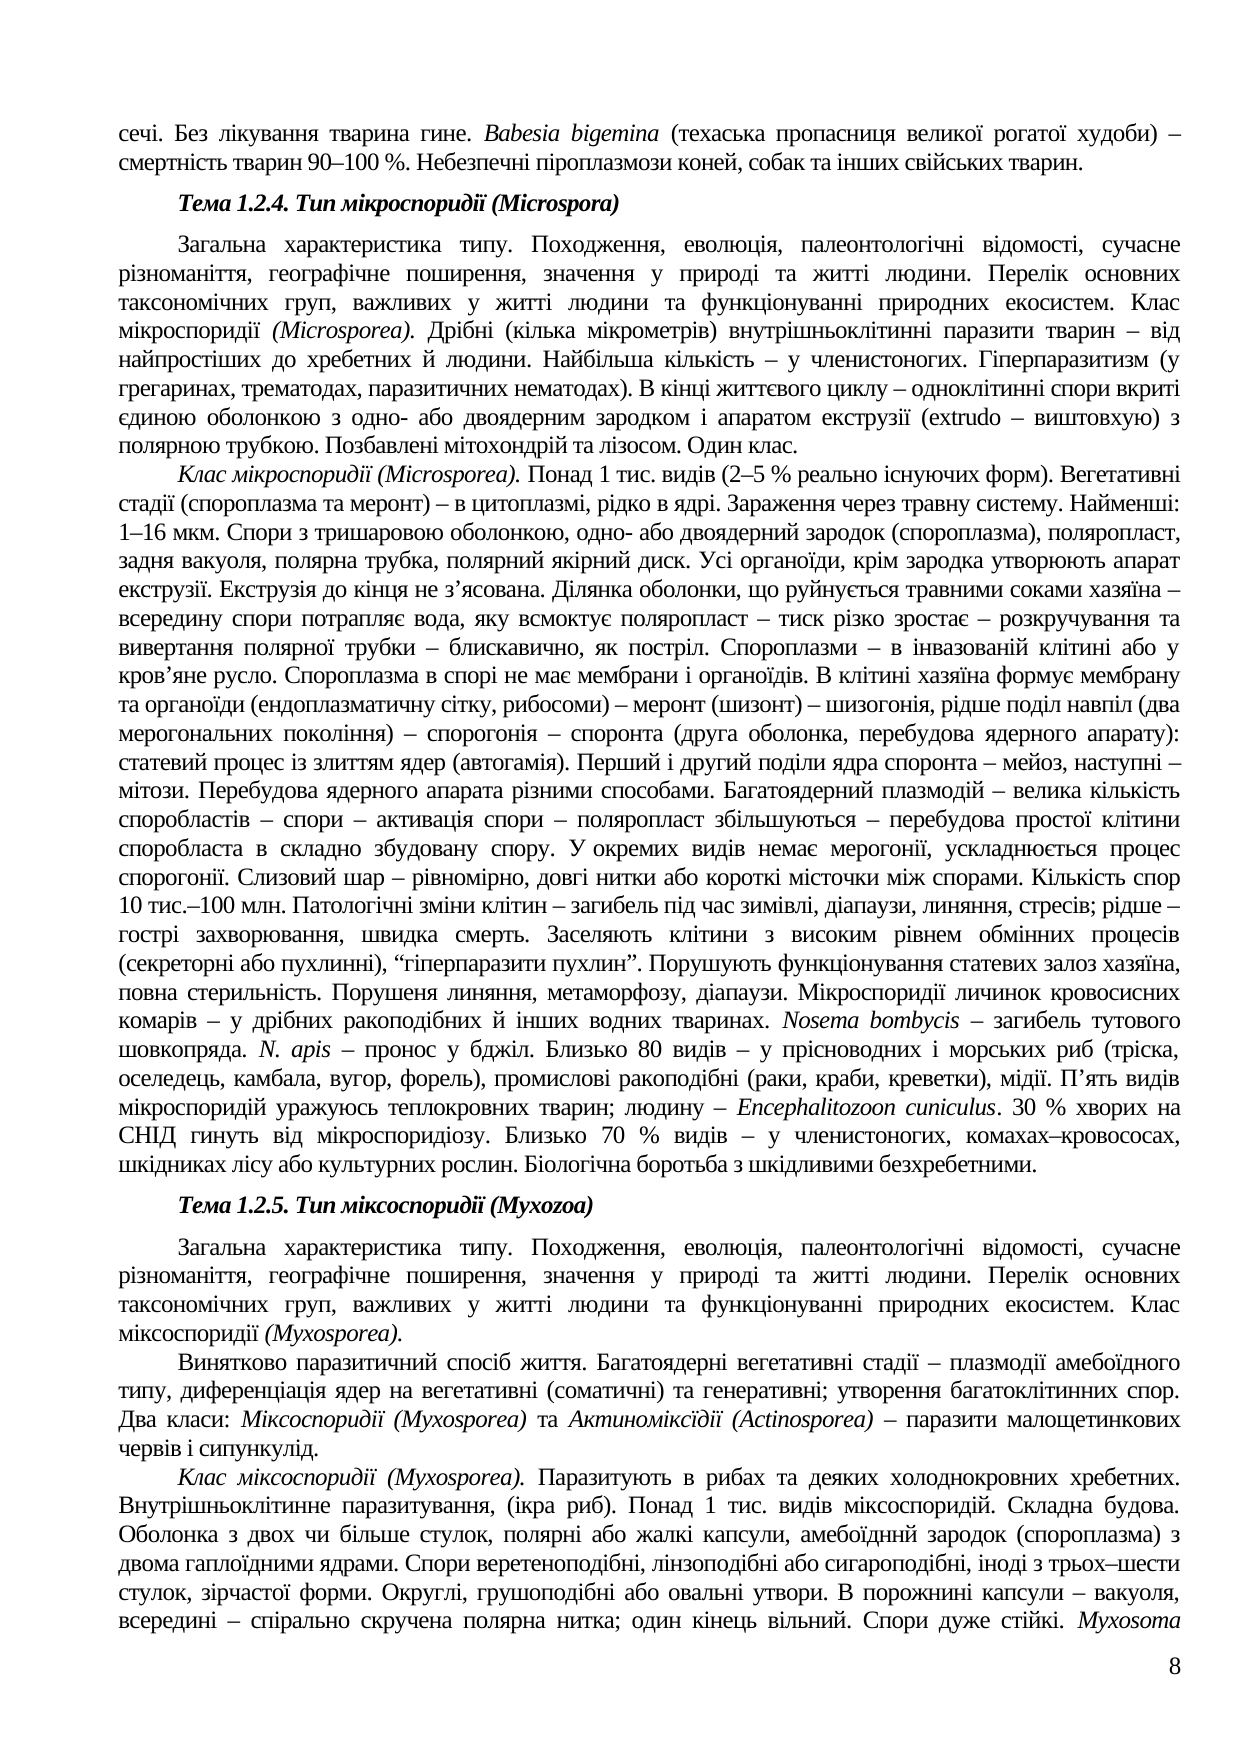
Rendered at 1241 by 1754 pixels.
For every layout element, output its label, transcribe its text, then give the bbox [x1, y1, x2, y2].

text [118, 118, 1181, 176]
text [118, 1462, 1181, 1634]
text Тема 1.2.4. Тип мікроспоридії (Microspora) [118, 188, 1181, 217]
text Клас мікроспоридії (Microsporea). Понад 1 тис. видів (2–5 % реально існуючих форм). Вегетативні стадії (спороплазма та меронт) – в цитоплазмі, рідко в ядрі. Зараження через травну систему. Найменші: 1–16 мкм. Спори з тришаровою оболонкою, одно- або двоядерний зародок (спороплазма), поляропласт, задня вакуоля, полярна трубка, полярний якірний диск. Усі органоїди, крім зародка утворюють апарат екструзії. Екструзія до кінця не з’ясована. Ділянка оболонки, що руйнується травними соками хазяїна – всередину спори потрапляє вода, яку всмоктує поляропласт – тиск різко зростає – розкручування та вивертання полярної трубки – блискавично, як постріл. Спороплазми – в інвазованій клітині або у кров’яне русло. Спороплазма в спорі не має мембрани і органоїдів. В клітині хазяїна формує мембрану та органоїди (ендоплазматичну сітку, рибосоми) – меронт (шизонт) – шизогонія, рідше поділ навпіл (два мерогональних покоління) – спорогонія – споронта (друга оболонка, перебудова ядерного апарату): статевий процес із злиттям ядер (автогамія). Перший і другий поділи ядра споронта – мейоз, наступні – мітози. Перебудова ядерного апарата різними способами. Багатоядерний плазмодій – велика кількість споробластів – спори – активація спори – поляропласт збільшуються – перебудова простої клітини споробласта в складно збудовану спору. У окремих видів немає мерогонії, ускладнюється процес спорогонії. Слизовий шар – рівномірно, довгі нитки або короткі місточки між спорами. Кількість спор 10 тис.–100 млн. Патологічні зміни клітин – загибель під час зимівлі, діапаузи, линяння, стресів; рідше – гострі захворювання, швидка смерть. Заселяють клітини з високим рівнем обмінних процесів (секреторні або пухлинні), “гіперпаразити пухлин”. Порушують функціонування статевих залоз хазяїна, повна стерильність. Порушеня линяння, метаморфозу, діапаузи. Мікроспоридії личинок кровосисних комарів – у дрібних ракоподібних й інших водних тваринах. Nosema bombycis – загибель тутового шовкопряда. N. apis – пронос у бджіл. Близько 80 видів – у прісноводних і морських риб (тріска, оселедець, камбала, вугор, форель), промислові ракоподібні (раки, краби, креветки), мідії. П’ять видів мікроспоридій уражуюсь теплокровних тварин; людину – Encephalitozoon cuniculus. 30 % хворих на СНІД гинуть від мікроспоридіозу. Близько 70 % видів – у членистоногих, комахах–кровососах, шкідниках лісу або культурних рослин. Біологічна боротьба з шкідливими безхребетними. [118, 459, 1181, 1178]
text Загальна характеристика типу. Походження, еволюція, палеонтологічні відомості, сучасне різноманіття, географічне поширення, значення у природі та житті людини. Перелік основних таксономічних груп, важливих у житті людини та функціонуванні природних екосистем. Клас мікроспоридії (Microsporea). Дрібні (кілька мікрометрів) внутрішньоклітинні паразити тварин – від найпростіших до хребетних й людини. Найбільша кількість – у членистоногих. Гіперпаразитизм (у грегаринах, трематодах, паразитичних нематодах). В кінці життєвого циклу – одноклітинні спори вкриті єдиною оболонкою з одно- або двоядерним зародком і апаратом екструзії (extrudo – виштовхую) з полярною трубкою. Позбавлені мітохондрій та лізосом. Один клас. [118, 229, 1181, 459]
text Загальна характеристика типу. Походження, еволюція, палеонтологічні відомості, сучасне різноманіття, географічне поширення, значення у природі та житті людини. Перелік основних таксономічних груп, важливих у житті людини та функціонуванні природних екосистем. Клас міксоспоридії (Myxosporea). [118, 1232, 1181, 1347]
text Винятково паразитичний спосіб життя. Багатоядерні вегетативні стадії – плазмодії амебоїдного типу, диференціація ядер на вегетативні (соматичні) та генеративні; утворення багатоклітинних спор. Два класи: Міксоспоридії (Myxosporea) та Актиноміксїдії (Actinosporea) – паразити малощетинкових червів і сипункулід. [118, 1347, 1181, 1462]
text Тема 1.2.5. Тип міксоспоридії (Myxozoa) [118, 1191, 1181, 1219]
